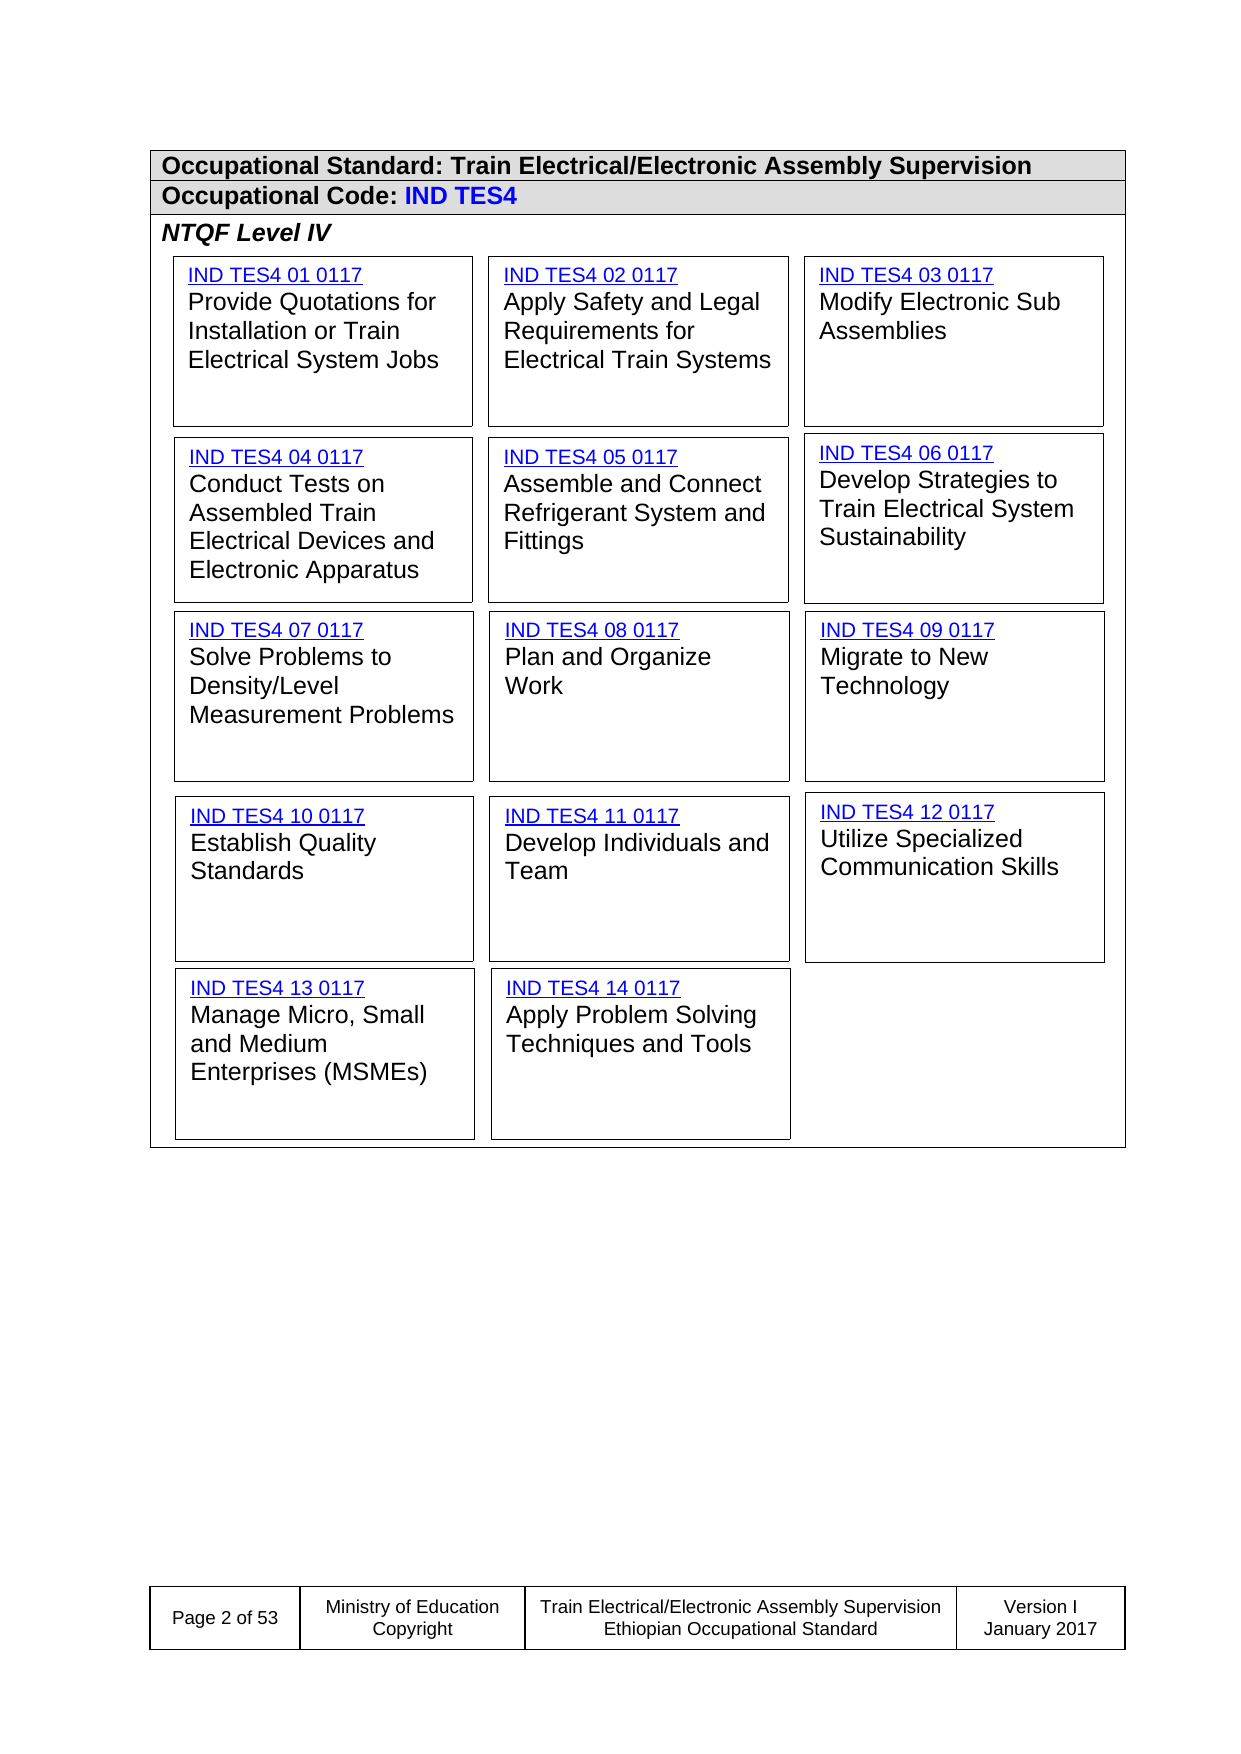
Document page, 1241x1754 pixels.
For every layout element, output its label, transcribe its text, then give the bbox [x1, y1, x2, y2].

table_cell NTQF Level IV [151, 215, 1125, 255]
table_header Occupational Standard: Train Electrical/Electronic Assembly Supervision [151, 151, 1125, 180]
table_cell Occupational Code: IND TES4 [151, 181, 1125, 214]
table_cell [151, 255, 1125, 1147]
